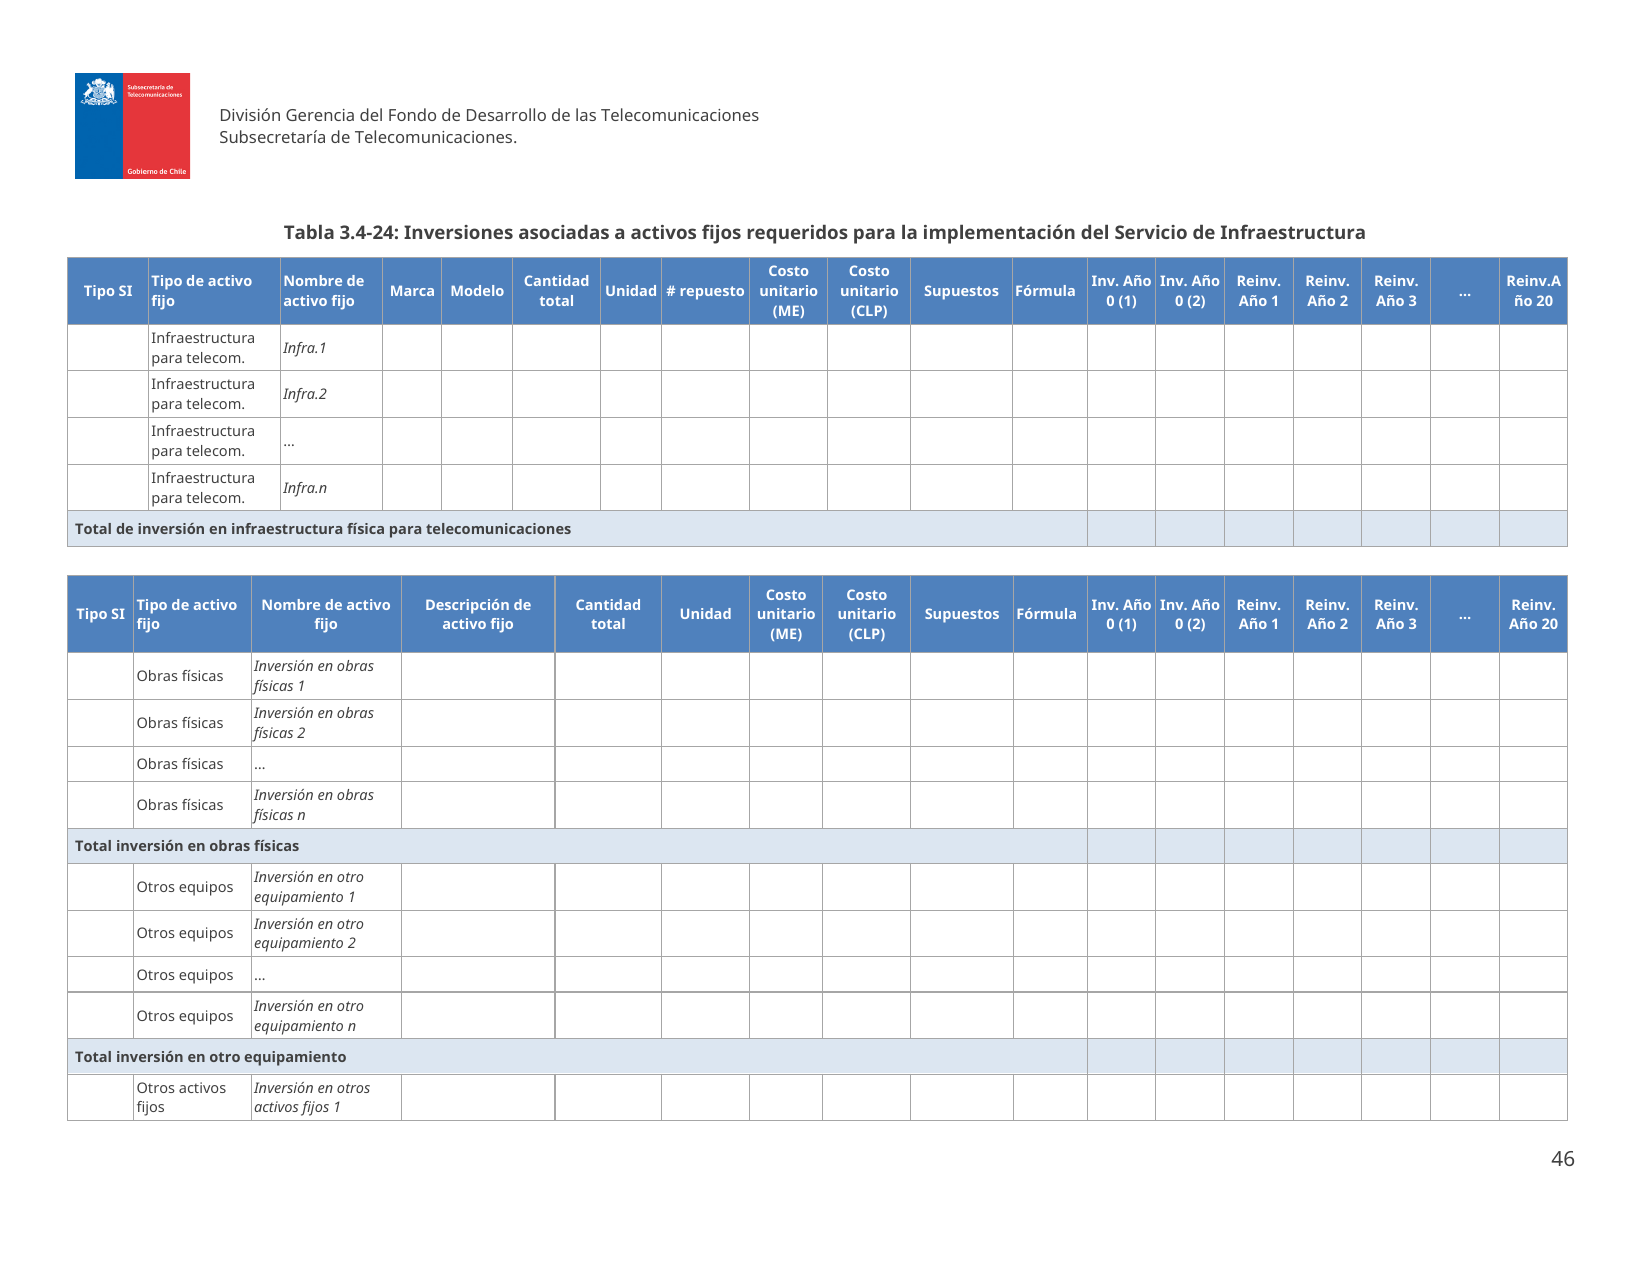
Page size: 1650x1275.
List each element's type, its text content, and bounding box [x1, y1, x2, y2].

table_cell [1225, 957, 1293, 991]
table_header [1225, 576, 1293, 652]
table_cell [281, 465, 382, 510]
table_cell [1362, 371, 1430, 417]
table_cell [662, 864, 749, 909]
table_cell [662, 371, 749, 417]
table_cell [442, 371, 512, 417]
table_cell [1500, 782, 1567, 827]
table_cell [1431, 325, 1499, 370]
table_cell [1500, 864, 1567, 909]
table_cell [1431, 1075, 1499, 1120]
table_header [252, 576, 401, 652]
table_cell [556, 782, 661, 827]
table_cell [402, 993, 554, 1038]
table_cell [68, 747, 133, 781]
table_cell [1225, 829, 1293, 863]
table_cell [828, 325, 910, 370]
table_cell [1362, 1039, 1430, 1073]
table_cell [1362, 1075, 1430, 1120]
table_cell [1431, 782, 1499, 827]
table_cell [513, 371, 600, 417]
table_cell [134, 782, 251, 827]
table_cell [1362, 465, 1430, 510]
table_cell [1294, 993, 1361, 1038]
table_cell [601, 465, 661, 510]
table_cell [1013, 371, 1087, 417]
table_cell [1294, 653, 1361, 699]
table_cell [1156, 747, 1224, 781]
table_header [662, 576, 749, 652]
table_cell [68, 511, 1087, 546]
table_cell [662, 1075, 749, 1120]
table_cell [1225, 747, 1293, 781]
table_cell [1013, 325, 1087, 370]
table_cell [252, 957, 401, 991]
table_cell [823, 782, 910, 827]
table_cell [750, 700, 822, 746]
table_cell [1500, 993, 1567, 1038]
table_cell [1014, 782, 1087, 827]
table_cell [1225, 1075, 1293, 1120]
picture [75, 73, 191, 179]
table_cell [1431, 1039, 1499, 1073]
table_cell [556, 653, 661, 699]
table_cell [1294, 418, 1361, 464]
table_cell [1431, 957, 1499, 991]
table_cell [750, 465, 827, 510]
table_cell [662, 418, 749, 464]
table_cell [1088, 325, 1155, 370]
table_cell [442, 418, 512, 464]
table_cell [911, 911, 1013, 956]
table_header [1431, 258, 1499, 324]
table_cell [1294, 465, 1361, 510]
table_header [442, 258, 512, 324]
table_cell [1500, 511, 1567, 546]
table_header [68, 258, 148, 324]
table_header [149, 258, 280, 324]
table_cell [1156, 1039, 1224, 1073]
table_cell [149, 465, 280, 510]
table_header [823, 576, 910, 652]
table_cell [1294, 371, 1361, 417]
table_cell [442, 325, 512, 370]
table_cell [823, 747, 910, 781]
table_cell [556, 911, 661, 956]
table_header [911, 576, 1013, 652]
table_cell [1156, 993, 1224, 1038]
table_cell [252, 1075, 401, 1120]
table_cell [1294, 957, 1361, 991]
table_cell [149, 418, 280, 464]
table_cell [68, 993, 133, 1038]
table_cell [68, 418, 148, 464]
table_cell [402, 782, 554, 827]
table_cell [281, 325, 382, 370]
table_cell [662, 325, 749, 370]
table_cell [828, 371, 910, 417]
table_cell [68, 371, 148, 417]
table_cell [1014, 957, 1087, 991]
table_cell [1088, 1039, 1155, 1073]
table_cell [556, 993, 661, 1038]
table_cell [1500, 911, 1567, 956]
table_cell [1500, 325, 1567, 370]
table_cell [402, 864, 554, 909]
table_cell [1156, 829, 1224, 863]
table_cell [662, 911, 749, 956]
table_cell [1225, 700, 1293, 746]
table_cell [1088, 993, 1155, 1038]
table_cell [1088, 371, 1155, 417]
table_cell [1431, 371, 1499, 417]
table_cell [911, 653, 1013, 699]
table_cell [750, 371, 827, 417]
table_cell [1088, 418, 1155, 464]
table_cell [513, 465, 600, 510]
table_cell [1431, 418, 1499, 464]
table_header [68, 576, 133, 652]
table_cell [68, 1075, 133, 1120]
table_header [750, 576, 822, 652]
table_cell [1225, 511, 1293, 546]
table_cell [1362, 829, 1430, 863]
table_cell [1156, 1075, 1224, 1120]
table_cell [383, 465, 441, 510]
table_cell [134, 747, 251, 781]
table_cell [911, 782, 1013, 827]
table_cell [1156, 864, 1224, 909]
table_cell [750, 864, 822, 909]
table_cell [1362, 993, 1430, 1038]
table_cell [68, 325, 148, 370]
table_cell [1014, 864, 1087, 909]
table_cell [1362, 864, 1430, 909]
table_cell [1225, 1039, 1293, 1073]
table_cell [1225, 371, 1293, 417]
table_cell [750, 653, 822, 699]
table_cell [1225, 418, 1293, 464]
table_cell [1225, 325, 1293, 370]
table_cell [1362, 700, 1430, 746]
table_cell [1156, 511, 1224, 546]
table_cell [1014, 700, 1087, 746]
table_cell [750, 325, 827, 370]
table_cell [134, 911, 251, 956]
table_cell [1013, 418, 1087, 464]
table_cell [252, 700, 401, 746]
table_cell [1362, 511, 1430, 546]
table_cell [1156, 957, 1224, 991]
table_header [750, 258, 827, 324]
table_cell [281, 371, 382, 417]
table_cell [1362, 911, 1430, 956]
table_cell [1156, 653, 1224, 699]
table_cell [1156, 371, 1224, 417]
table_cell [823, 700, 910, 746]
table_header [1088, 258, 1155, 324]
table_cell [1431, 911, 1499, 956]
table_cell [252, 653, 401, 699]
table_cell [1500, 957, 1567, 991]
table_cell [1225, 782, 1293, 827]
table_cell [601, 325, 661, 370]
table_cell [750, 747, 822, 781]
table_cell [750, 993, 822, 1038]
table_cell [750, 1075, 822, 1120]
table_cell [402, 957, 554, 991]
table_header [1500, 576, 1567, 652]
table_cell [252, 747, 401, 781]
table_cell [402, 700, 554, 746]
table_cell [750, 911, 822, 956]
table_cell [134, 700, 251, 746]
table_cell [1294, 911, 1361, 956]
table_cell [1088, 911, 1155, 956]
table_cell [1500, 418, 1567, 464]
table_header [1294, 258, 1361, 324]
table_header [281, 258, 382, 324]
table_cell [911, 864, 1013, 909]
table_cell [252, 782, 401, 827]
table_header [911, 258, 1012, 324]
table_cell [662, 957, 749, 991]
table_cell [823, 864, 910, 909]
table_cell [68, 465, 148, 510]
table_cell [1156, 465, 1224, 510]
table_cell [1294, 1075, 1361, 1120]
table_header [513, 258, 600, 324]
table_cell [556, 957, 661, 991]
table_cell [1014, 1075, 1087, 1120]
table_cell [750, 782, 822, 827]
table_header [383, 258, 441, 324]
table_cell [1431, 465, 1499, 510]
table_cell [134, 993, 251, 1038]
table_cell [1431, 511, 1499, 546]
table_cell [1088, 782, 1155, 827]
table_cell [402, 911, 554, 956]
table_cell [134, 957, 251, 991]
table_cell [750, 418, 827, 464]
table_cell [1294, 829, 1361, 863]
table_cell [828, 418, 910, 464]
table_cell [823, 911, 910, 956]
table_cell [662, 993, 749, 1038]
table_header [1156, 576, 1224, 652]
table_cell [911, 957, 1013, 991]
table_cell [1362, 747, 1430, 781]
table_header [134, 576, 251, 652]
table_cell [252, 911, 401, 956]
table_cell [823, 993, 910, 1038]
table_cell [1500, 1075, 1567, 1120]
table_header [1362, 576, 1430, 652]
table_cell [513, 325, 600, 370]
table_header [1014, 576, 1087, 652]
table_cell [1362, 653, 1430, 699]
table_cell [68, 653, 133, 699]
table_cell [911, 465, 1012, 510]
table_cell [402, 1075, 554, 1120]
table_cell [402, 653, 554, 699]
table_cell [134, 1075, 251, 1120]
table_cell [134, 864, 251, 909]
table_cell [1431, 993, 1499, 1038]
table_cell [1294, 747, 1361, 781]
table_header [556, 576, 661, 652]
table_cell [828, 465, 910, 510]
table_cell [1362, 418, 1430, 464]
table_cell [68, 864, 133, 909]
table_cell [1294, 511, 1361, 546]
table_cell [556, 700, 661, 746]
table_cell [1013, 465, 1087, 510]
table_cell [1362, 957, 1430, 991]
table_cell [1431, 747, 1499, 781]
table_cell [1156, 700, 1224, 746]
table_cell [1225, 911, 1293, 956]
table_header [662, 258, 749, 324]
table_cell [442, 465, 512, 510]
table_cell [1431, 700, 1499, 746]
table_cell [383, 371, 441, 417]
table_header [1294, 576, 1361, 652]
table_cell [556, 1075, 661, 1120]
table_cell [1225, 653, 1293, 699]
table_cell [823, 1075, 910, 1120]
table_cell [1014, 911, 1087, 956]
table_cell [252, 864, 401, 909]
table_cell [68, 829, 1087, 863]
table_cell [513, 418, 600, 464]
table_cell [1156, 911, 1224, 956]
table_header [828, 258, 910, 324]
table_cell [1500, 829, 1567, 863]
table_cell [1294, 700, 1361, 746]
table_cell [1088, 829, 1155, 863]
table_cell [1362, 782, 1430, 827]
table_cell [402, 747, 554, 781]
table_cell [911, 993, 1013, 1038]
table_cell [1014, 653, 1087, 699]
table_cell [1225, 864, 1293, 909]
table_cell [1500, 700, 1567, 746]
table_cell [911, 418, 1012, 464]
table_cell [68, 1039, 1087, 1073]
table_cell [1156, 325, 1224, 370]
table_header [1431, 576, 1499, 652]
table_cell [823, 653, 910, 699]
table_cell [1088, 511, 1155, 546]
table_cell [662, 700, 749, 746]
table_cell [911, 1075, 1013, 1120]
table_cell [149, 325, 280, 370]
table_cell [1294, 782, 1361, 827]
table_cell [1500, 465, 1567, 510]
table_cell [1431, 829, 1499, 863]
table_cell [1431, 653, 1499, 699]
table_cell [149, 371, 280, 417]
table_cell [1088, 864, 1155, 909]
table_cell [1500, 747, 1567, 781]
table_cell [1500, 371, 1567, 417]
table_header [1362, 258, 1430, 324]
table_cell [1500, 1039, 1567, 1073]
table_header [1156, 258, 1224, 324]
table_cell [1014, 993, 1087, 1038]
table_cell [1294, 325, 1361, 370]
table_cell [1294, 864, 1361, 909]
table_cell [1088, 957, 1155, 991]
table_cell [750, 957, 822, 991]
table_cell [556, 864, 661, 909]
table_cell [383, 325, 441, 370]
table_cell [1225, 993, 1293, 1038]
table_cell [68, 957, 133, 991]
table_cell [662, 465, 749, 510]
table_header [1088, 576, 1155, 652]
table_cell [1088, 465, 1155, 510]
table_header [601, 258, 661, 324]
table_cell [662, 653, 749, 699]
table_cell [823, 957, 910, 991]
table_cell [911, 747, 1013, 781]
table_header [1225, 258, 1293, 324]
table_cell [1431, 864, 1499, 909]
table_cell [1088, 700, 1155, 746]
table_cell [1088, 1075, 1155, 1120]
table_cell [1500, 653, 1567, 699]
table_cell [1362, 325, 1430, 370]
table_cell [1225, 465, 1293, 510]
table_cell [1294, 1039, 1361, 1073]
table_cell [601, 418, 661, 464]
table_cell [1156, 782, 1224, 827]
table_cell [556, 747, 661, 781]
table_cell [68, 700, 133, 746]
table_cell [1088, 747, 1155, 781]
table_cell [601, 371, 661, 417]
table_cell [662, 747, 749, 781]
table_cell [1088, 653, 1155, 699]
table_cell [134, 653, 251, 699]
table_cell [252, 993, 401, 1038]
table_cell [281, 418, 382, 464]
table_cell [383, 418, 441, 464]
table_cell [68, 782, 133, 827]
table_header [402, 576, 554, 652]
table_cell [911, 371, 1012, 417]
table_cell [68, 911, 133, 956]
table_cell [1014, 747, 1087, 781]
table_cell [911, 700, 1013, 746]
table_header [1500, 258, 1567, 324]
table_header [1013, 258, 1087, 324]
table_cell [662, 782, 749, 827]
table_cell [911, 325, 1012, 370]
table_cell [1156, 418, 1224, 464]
